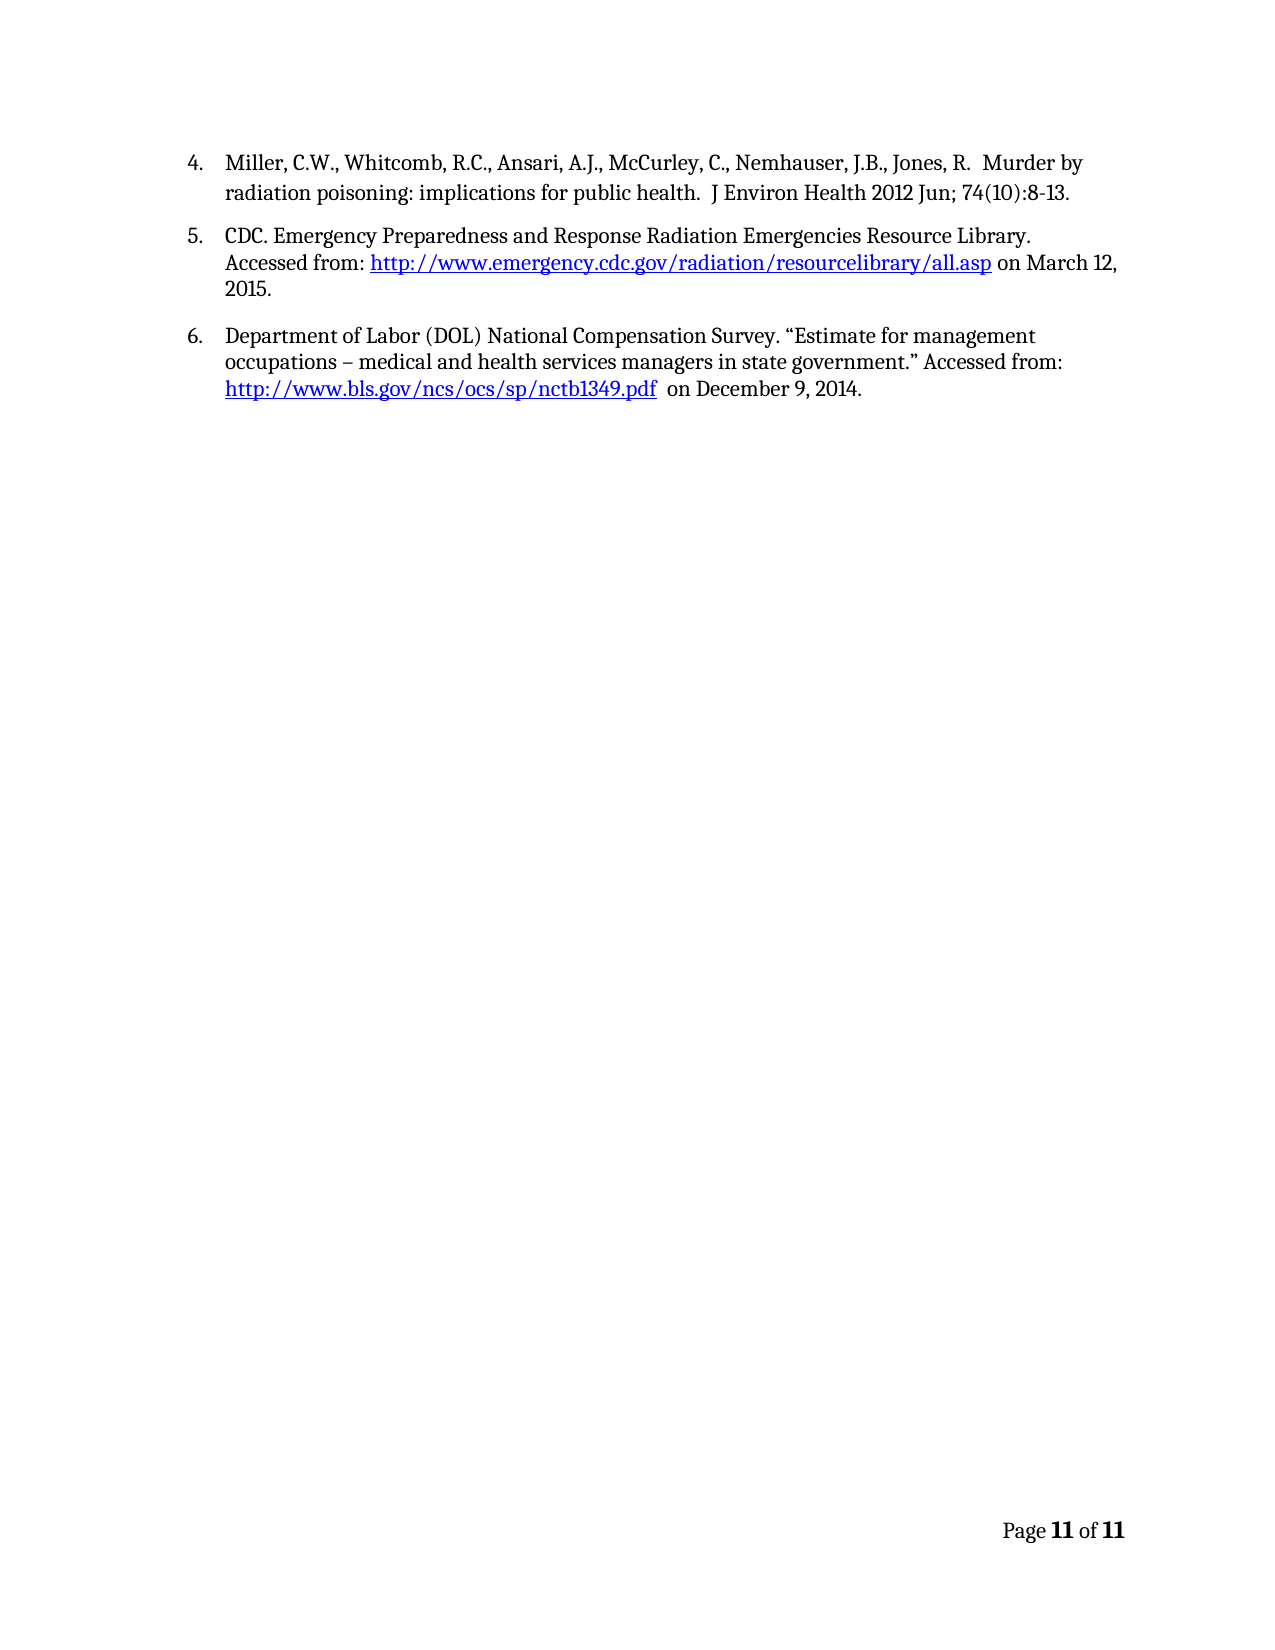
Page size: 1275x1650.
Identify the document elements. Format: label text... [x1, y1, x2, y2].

list Miller, C.W., Whitcomb, R.C., Ansari, A.J., McCurley, C., Nemhauser, J.B., Jones, R. Murder by radiation poisoning: implications for public health. J Environ Health 2012 Jun; 74(10):8-13. [187, 150, 1125, 207]
list Department of Labor (DOL) National Compensation Survey. “Estimate for management occupations – medical and health services managers in state government.” Accessed from: http://www.bls.gov/ncs/ocs/sp/nctb1349.pdf on December 9, 2014. [187, 323, 1125, 402]
list CDC. Emergency Preparedness and Response Radiation Emergencies Resource Library. Accessed from: http://www.emergency.cdc.gov/radiation/resourcelibrary/all.asp on March 12, 2015. [187, 223, 1125, 302]
